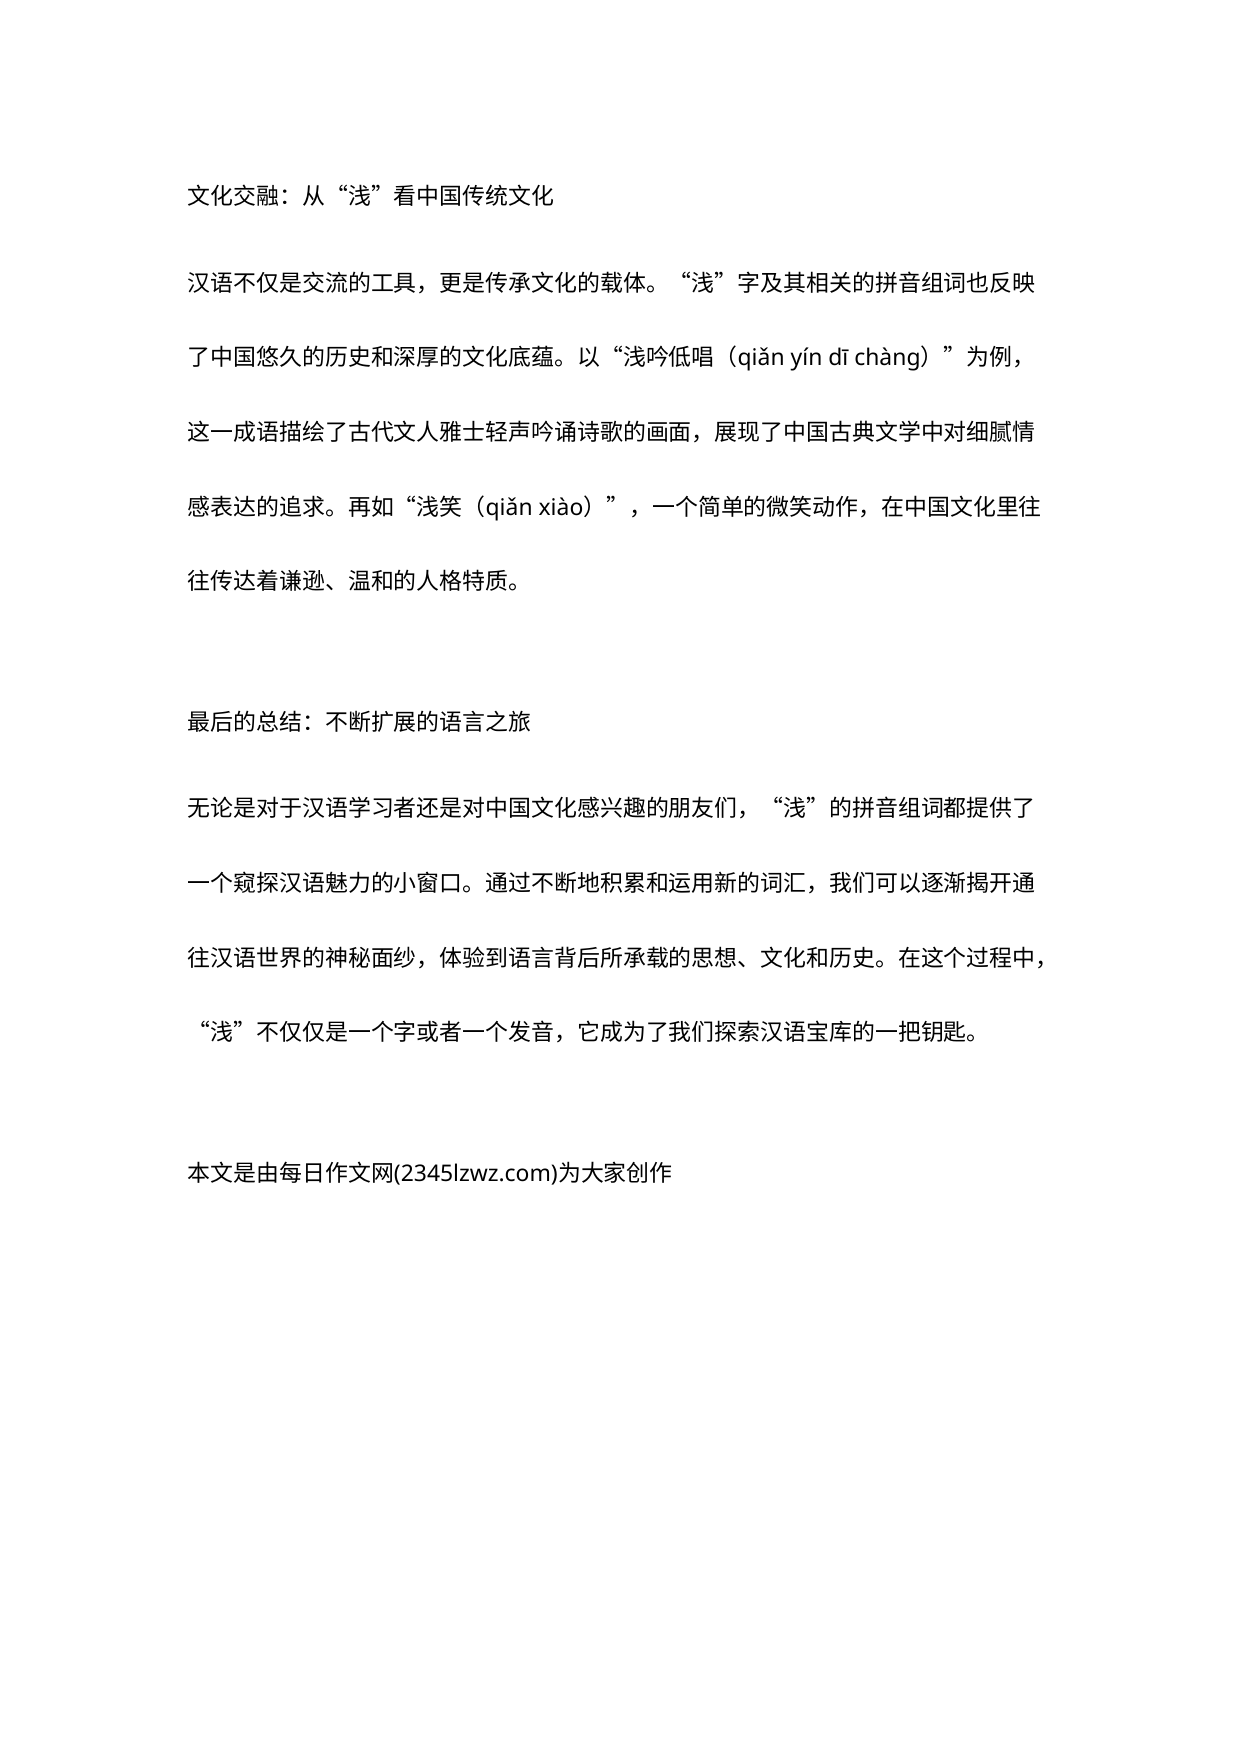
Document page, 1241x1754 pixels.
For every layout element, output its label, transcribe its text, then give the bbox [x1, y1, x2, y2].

text 最后的总结：不断扩展的语言之旅 [187, 688, 1053, 753]
text 汉语不仅是交流的工具，更是传承文化的载体。“浅”字及其相关的拼音组词也反映了中国悠久的历史和深厚的文化底蕴。以“浅吟低唱（qiǎn yín dī chàng）”为例，这一成语描绘了古代文人雅士轻声吟诵诗歌的画面，展现了中国古典文学中对细腻情感表达的追求。再如“浅笑（qiǎn xiào）”，一个简单的微笑动作，在中国文化里往往传达着谦逊、温和的人格特质。 [187, 248, 1053, 612]
text 文化交融：从“浅”看中国传统文化 [187, 162, 1053, 227]
text 无论是对于汉语学习者还是对中国文化感兴趣的朋友们，“浅”的拼音组词都提供了一个窥探汉语魅力的小窗口。通过不断地积累和运用新的词汇，我们可以逐渐揭开通往汉语世界的神秘面纱，体验到语言背后所承载的思想、文化和历史。在这个过程中，“浅”不仅仅是一个字或者一个发音，它成为了我们探索汉语宝库的一把钥匙。 [187, 774, 1053, 1063]
text 本文是由每日作文网(2345lzwz.com)为大家创作 [187, 1139, 1053, 1204]
